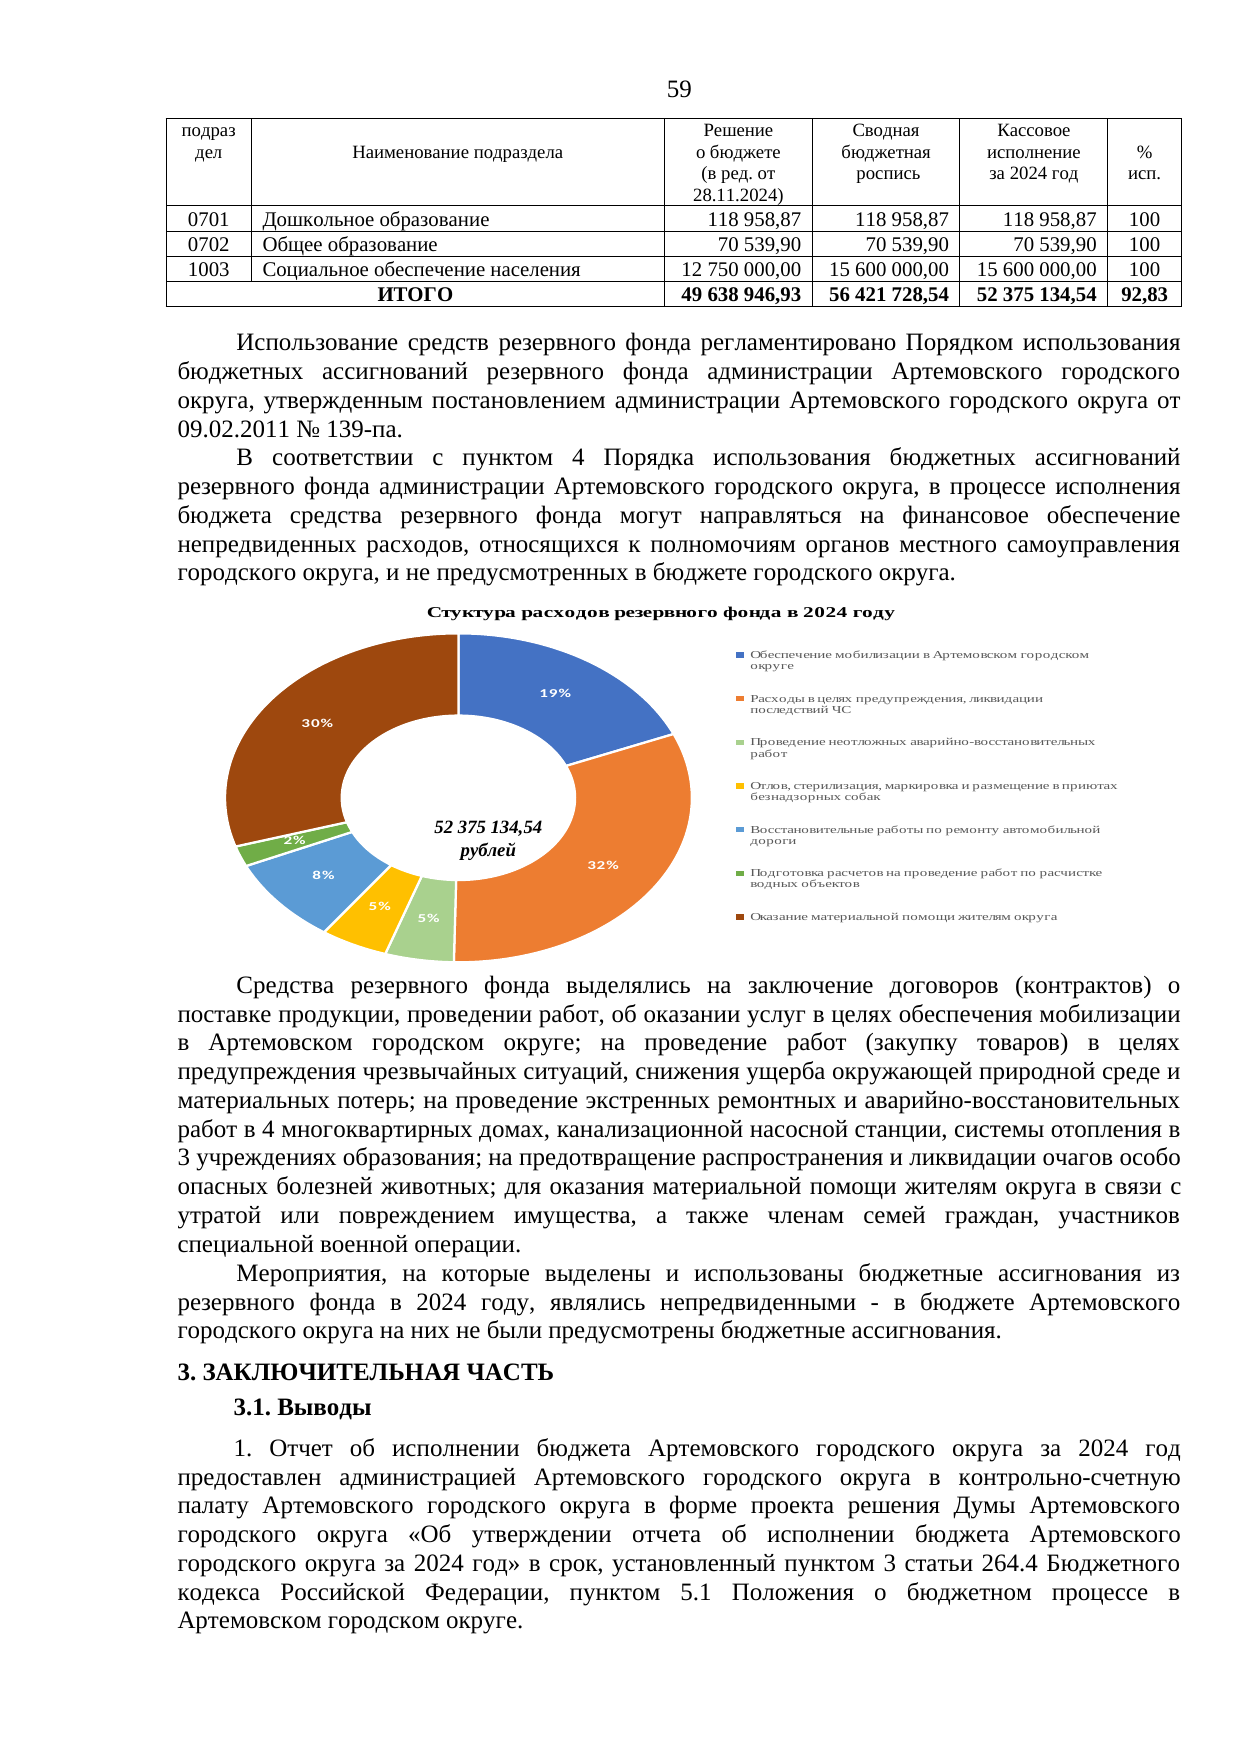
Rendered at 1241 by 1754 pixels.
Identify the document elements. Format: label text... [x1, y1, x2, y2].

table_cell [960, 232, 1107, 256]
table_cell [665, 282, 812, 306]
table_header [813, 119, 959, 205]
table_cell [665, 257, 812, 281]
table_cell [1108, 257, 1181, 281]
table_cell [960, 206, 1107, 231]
text 3. ЗАКЛЮЧИТЕЛЬНАЯ ЧАСТЬ [177, 1357, 1181, 1385]
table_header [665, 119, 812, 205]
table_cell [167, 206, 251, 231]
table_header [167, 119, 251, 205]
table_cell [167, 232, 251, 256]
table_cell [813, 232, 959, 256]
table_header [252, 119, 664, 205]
text Мероприятия, на которые выделены и использованы бюджетные ассигнования из резервного фонда в 2024 году, являлись непредвиденными - в бюджете Артемовского городского округа на них не были предусмотрены бюджетные ассигнования. [177, 1258, 1181, 1344]
text Средства резервного фонда выделялись на заключение договоров (контрактов) о поставке продукции, проведении работ, об оказании услуг в целях обеспечения мобилизации в Артемовском городском округе; на проведение работ (закупку товаров) в целях предупреждения чрезвычайных ситуаций, снижения ущерба окружающей природной среде и материальных потерь; на проведение экстренных ремонтных и аварийно-восстановительных работ в 4 многоквартирных домах, канализационной насосной станции, системы отопления в 3 учреждениях образования; на предотвращение распространения и ликвидации очагов особо опасных болезней животных; для оказания материальной помощи жителям округа в связи с утратой или повреждением имущества, а также членам семей граждан, участников специальной военной операции. [177, 970, 1181, 1258]
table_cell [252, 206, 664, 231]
text Использование средств резервного фонда регламентировано Порядком использования бюджетных ассигнований резервного фонда администрации Артемовского городского округа, утвержденным постановлением администрации Артемовского городского округа от 09.02.2011 № 139-па. [177, 327, 1181, 442]
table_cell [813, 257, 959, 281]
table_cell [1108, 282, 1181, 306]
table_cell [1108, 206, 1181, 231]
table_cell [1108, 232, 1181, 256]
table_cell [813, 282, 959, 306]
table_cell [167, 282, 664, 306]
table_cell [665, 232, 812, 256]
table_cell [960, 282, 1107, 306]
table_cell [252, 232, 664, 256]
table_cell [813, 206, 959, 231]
text 3.1. Выводы [177, 1392, 1181, 1420]
text В соответствии с пунктом 4 Порядка использования бюджетных ассигнований резервного фонда администрации Артемовского городского округа, в процессе исполнения бюджета средства резервного фонда могут направляться на финансовое обеспечение непредвиденных расходов, относящихся к полномочиям органов местного самоуправления городского округа, и не предусмотренных в бюджете городского округа. [177, 442, 1181, 586]
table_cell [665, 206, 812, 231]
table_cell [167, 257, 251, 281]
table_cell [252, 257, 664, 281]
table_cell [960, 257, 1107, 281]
text 1. Отчет об исполнении бюджета Артемовского городского округа за 2024 год предоставлен администрацией Артемовского городского округа в контрольно-счетную палату Артемовского городского округа в форме проекта решения Думы Артемовского городского округа «Об утверждении отчета об исполнении бюджета Артемовского городского округа за 2024 год» в срок, установленный пунктом 3 статьи 264.4 Бюджетного кодекса Российской Федерации, пунктом 5.1 Положения о бюджетном процессе в Артемовском городском округе. [177, 1433, 1181, 1634]
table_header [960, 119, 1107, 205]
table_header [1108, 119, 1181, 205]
